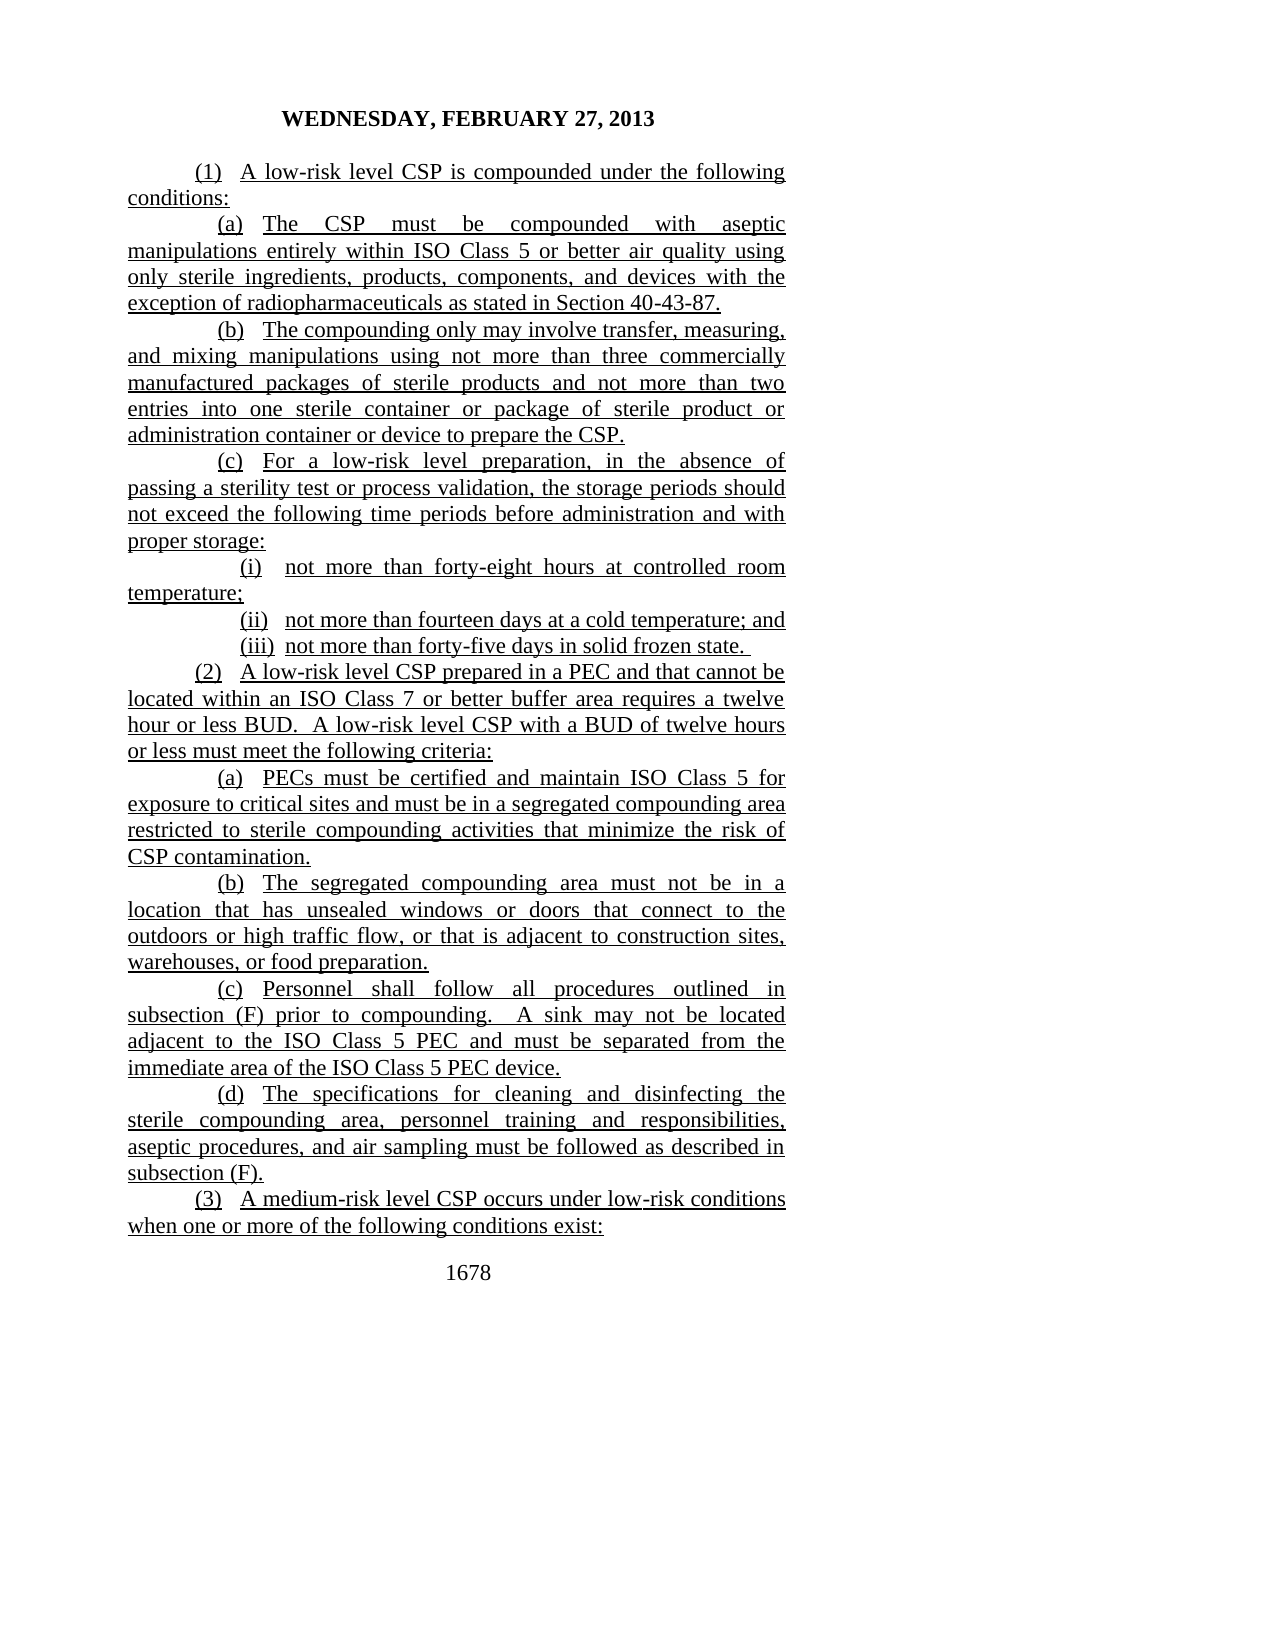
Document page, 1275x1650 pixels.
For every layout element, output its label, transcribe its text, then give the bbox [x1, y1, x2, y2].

text (a) PECs must be certified and maintain ISO Class 5 for exposure to critical sites and must be in a segregated compounding area restricted to sterile compounding activities that minimize the risk of CSP contamination. [127, 764, 786, 813]
text (c) Personnel shall follow all procedures outlined in subsection (F) prior to compounding. A sink may not be located adjacent to the ISO Class 5 PEC and must be separated from the immediate area of the ISO Class 5 PEC device. [127, 1025, 786, 1050]
text (c) Personnel shall follow all procedures outlined in subsection (F) prior to compounding. A sink may not be located adjacent to the ISO Class 5 PEC and must be separated from the immediate area of the ISO Class 5 PEC device. [127, 975, 786, 1024]
text (2) A low-risk level CSP prepared in a PEC and that cannot be located within an ISO Class 7 or better buffer area requires a twelve hour or less BUD. A low-risk level CSP with a BUD of twelve hours or less must meet the following criteria: [127, 658, 786, 734]
text (2) A low-risk level CSP prepared in a PEC and that cannot be located within an ISO Class 7 or better buffer area requires a twelve hour or less BUD. A low-risk level CSP with a BUD of twelve hours or less must meet the following criteria: [127, 735, 786, 764]
text (c) For a low-risk level preparation, in the absence of passing a sterility test or process validation, the storage periods should not exceed the following time periods before administration and with proper storage: [127, 448, 786, 497]
text (d) The specifications for cleaning and disinfecting the sterile compounding area, personnel training and responsibilities, aseptic procedures, and air sampling must be followed as described in subsection (F). [127, 1130, 786, 1186]
text (a) The CSP must be compounded with aseptic manipulations entirely within ISO Class 5 or better air quality using only sterile ingredients, products, components, and devices with the exception of radiopharmaceuticals as stated in Section 40-43-87. [127, 261, 786, 286]
text (iii) not more than forty-five days in solid frozen state. [127, 632, 786, 658]
text (d) The specifications for cleaning and disinfecting the sterile compounding area, personnel training and responsibilities, aseptic procedures, and air sampling must be followed as described in subsection (F). [127, 1080, 786, 1129]
text (1) A low-risk level CSP is compounded under the following conditions: [127, 158, 786, 210]
text (ii) not more than fourteen days at a cold temperature; and [127, 606, 786, 632]
text (i) not more than forty-eight hours at controlled room temperature; [127, 553, 786, 606]
text (a) PECs must be certified and maintain ISO Class 5 for exposure to critical sites and must be in a segregated compounding area restricted to sterile compounding activities that minimize the risk of CSP contamination. [127, 840, 786, 869]
text (b) The compounding only may involve transfer, measuring, and mixing manipulations using not more than three commercially manufactured packages of sterile products and not more than two entries into one sterile container or package of sterile product or administration container or device to prepare the CSP. [127, 392, 786, 448]
text (b) The segregated compounding area must not be in a location that has unsealed windows or doors that connect to the outdoors or high traffic flow, or that is adjacent to construction sites, warehouses, or food preparation. [127, 946, 786, 975]
text (c) Personnel shall follow all procedures outlined in subsection (F) prior to compounding. A sink may not be located adjacent to the ISO Class 5 PEC and must be separated from the immediate area of the ISO Class 5 PEC device. [127, 1051, 786, 1080]
text (b) The compounding only may involve transfer, measuring, and mixing manipulations using not more than three commercially manufactured packages of sterile products and not more than two entries into one sterile container or package of sterile product or administration container or device to prepare the CSP. [127, 316, 786, 365]
text (a) The CSP must be compounded with aseptic manipulations entirely within ISO Class 5 or better air quality using only sterile ingredients, products, components, and devices with the exception of radiopharmaceuticals as stated in Section 40-43-87. [127, 287, 786, 316]
text (a) The CSP must be compounded with aseptic manipulations entirely within ISO Class 5 or better air quality using only sterile ingredients, products, components, and devices with the exception of radiopharmaceuticals as stated in Section 40-43-87. [127, 210, 786, 260]
text (b) The segregated compounding area must not be in a location that has unsealed windows or doors that connect to the outdoors or high traffic flow, or that is adjacent to construction sites, warehouses, or food preparation. [127, 869, 786, 919]
text (3) A medium-risk level CSP occurs under low-risk conditions when one or more of the following conditions exist: [127, 1186, 786, 1238]
text (c) For a low-risk level preparation, in the absence of passing a sterility test or process validation, the storage periods should not exceed the following time periods before administration and with proper storage: [127, 524, 786, 553]
text (c) For a low-risk level preparation, in the absence of passing a sterility test or process validation, the storage periods should not exceed the following time periods before administration and with proper storage: [127, 498, 786, 523]
text (a) PECs must be certified and maintain ISO Class 5 for exposure to critical sites and must be in a segregated compounding area restricted to sterile compounding activities that minimize the risk of CSP contamination. [127, 814, 786, 839]
text (b) The segregated compounding area must not be in a location that has unsealed windows or doors that connect to the outdoors or high traffic flow, or that is adjacent to construction sites, warehouses, or food preparation. [127, 920, 786, 945]
